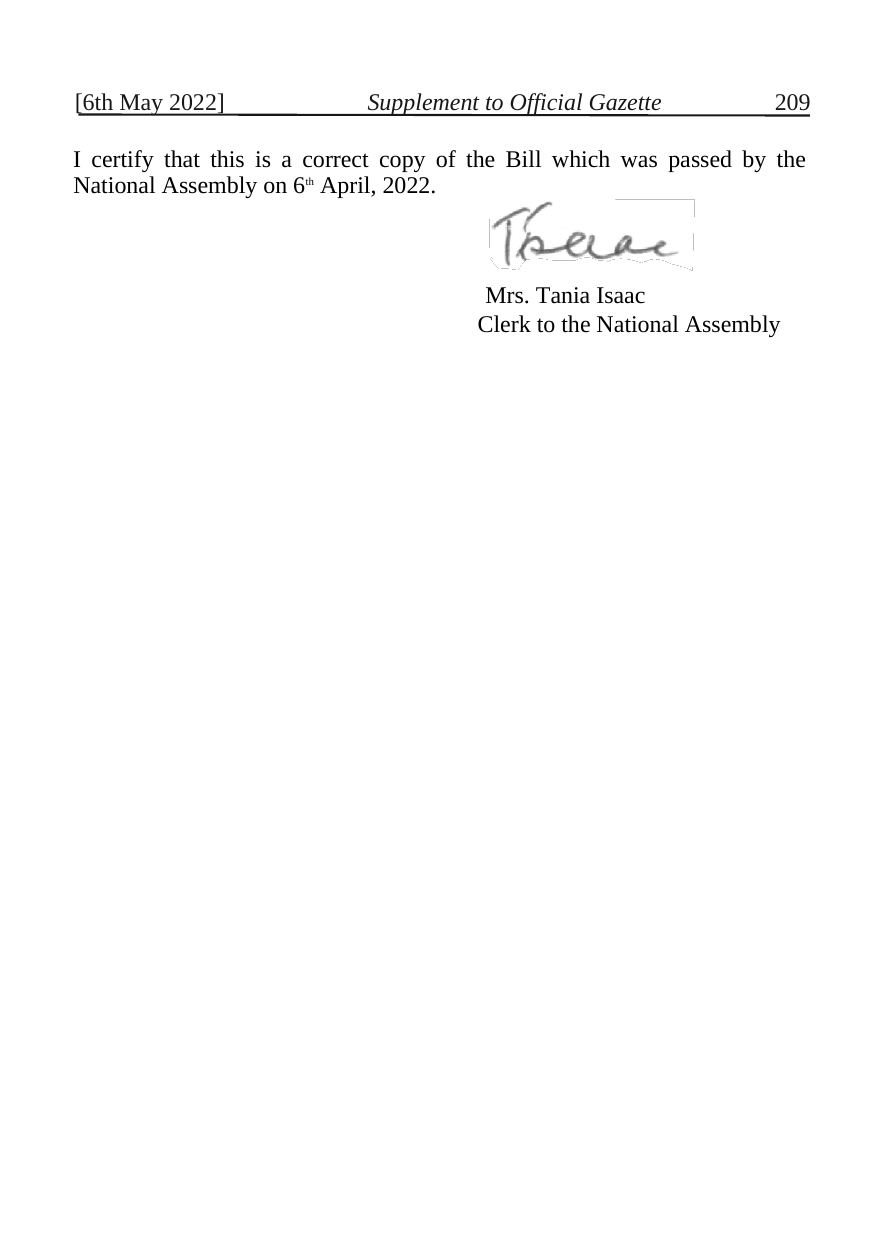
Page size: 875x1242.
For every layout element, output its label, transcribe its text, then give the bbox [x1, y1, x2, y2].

text Clerk to the National Assembly [74, 311, 781, 338]
text Mrs. Tania Isaac [321, 281, 809, 308]
text I certify that this is a correct copy of the Bill which was passed by the National Assembly on 6th April, 2022. [73, 146, 808, 198]
picture [488, 198, 695, 271]
